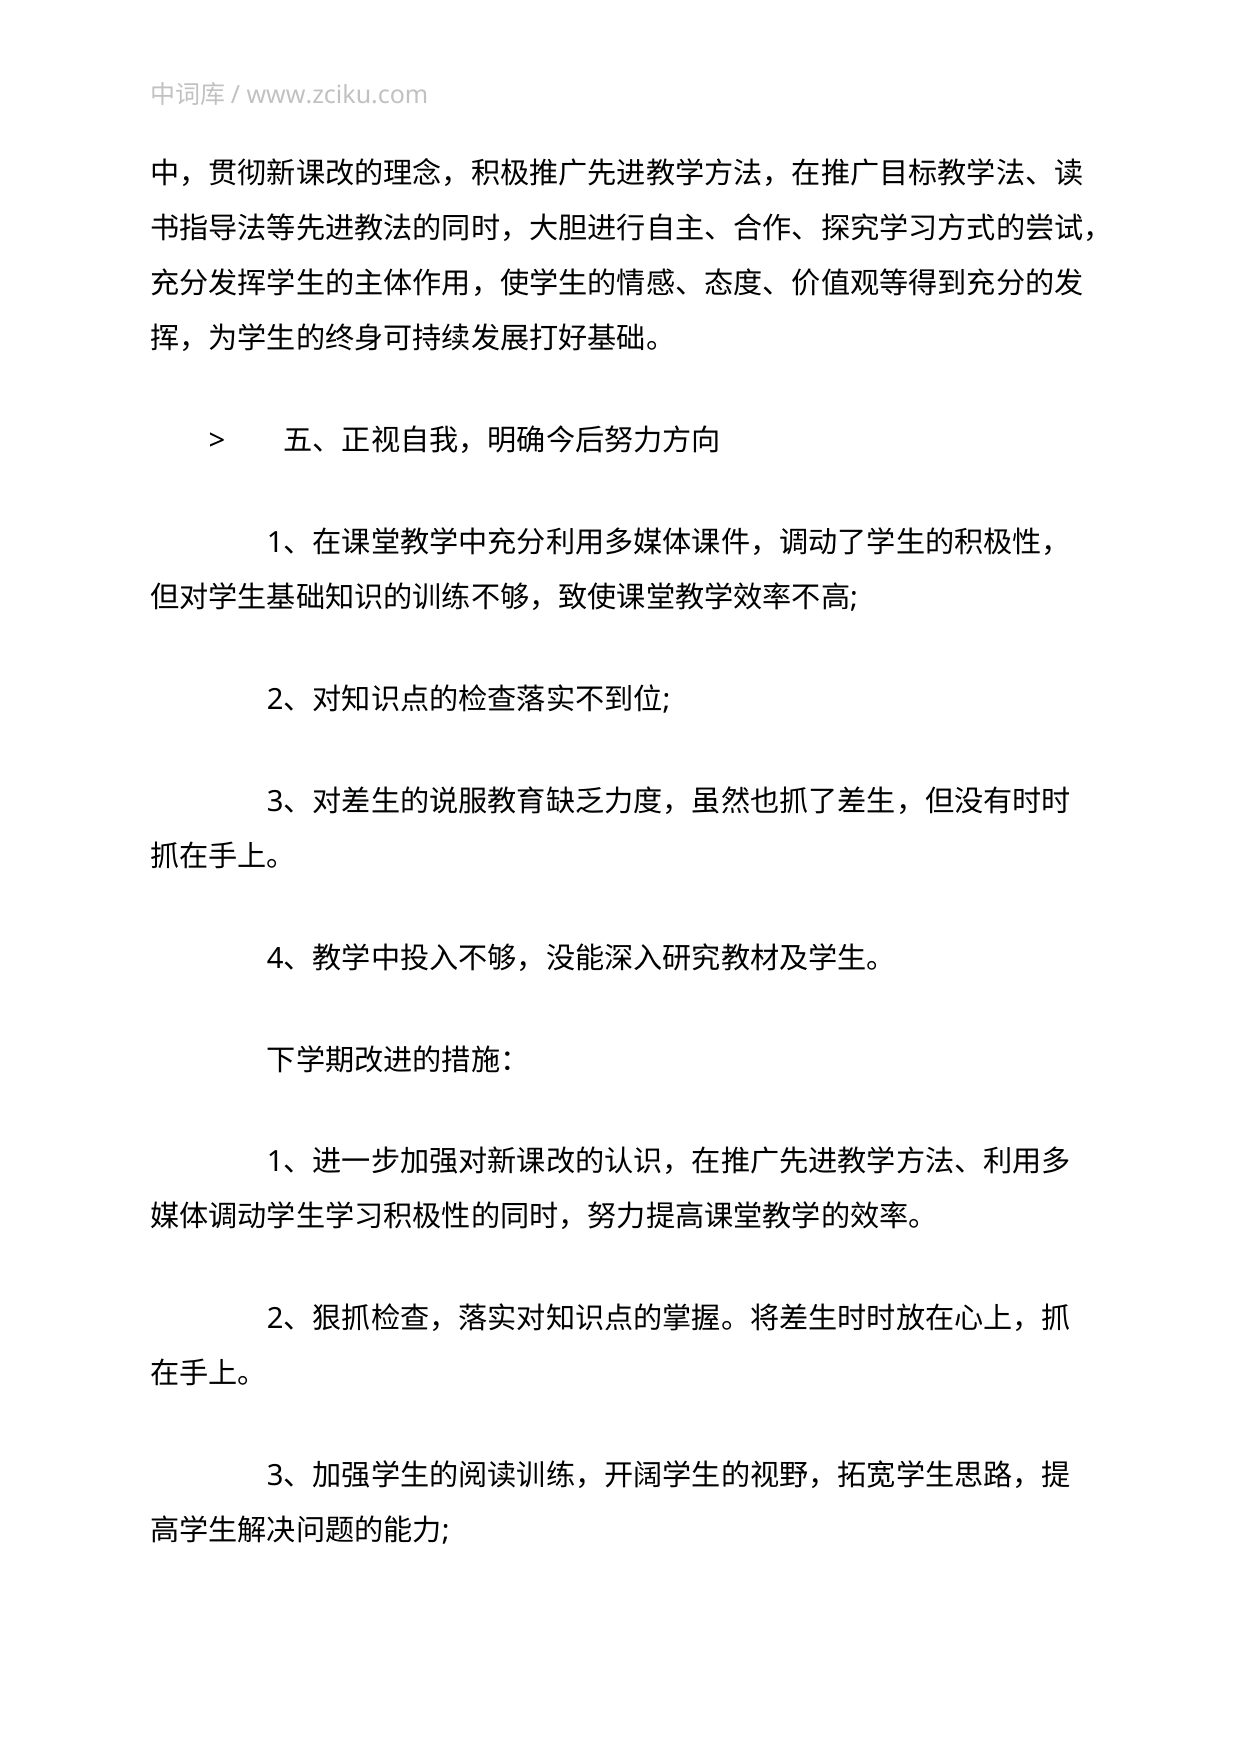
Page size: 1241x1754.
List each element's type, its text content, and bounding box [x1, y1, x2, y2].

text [150, 150, 1090, 357]
text 4、教学中投入不够，没能深入研究教材及学生。 [150, 934, 1090, 977]
text 2、对知识点的检查落实不到位; [150, 675, 1090, 718]
text 3、加强学生的阅读训练，开阔学生的视野，拓宽学生思路，提高学生解决问题的能力; [150, 1451, 1090, 1549]
text > 五、正视自我，明确今后努力方向 [150, 416, 1090, 459]
text 下学期改进的措施： [150, 1036, 1090, 1078]
text 1、在课堂教学中充分利用多媒体课件，调动了学生的积极性，但对学生基础知识的训练不够，致使课堂教学效率不高; [150, 518, 1090, 616]
text 1、进一步加强对新课改的认识，在推广先进教学方法、利用多媒体调动学生学习积极性的同时，努力提高课堂教学的效率。 [150, 1138, 1090, 1235]
text 3、对差生的说服教育缺乏力度，虽然也抓了差生，但没有时时抓在手上。 [150, 777, 1090, 875]
text 2、狠抓检查，落实对知识点的掌握。将差生时时放在心上，抓在手上。 [150, 1295, 1090, 1392]
